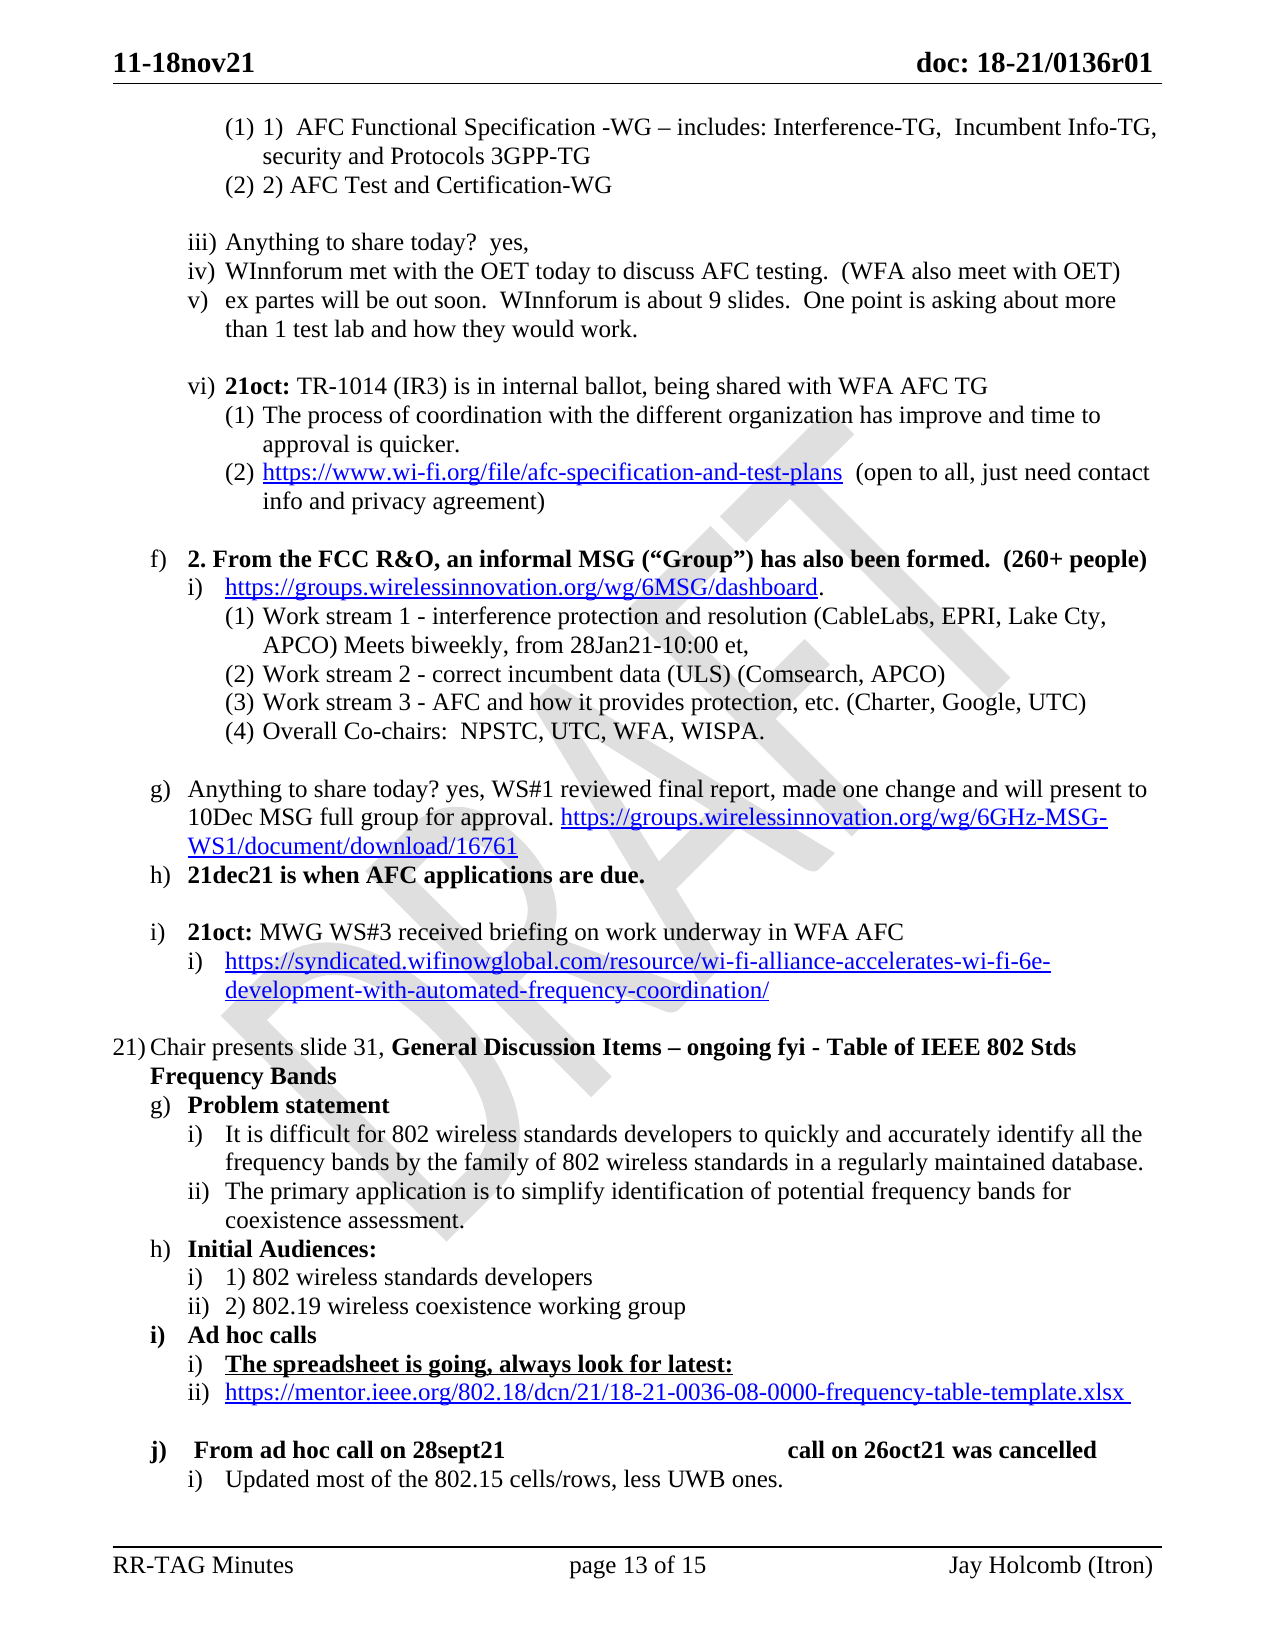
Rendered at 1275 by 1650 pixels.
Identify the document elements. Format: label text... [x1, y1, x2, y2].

list ex partes will be out soon. WInnforum is about 9 slides. One point is asking about more than 1 test lab and how they would work. [187, 285, 1162, 342]
list The primary application is to simplify identification of potential frequency bands for coexistence assessment. [187, 1176, 1162, 1234]
list Work stream 3 - AFC and how it provides protection, etc. (Charter, Google, UTC) [225, 687, 1162, 716]
list The process of coordination with the different organization has improve and time to approval is quicker. [225, 400, 1162, 457]
list https://groups.wirelessinnovation.org/wg/6MSG/dashboard. [187, 572, 1162, 601]
list Ad hoc calls [150, 1320, 1162, 1349]
list It is difficult for 802 wireless standards developers to quickly and accurately identify all the frequency bands by the family of 802 wireless standards in a regularly maintained database. [187, 1119, 1162, 1176]
list https://mentor.ieee.org/802.18/dcn/21/18-21-0036-08-0000-frequency-table-template.xlsx [187, 1377, 1162, 1406]
list Anything to share today? yes, WS#1 reviewed final report, made one change and will present to 10Dec MSG full group for approval. https://groups.wirelessinnovation.org/wg/6GHz-MSG-WS1/document/download/16761 [150, 774, 1162, 860]
list Chair presents slide 31, General Discussion Items – ongoing fyi - Table of IEEE 802 Stds Frequency Bands [112, 1032, 1162, 1090]
list 2) AFC Test and Certification-WG [225, 170, 1162, 199]
list 2. From the FCC R&O, an informal MSG (“Group”) has also been formed. (260+ people) [150, 544, 1162, 572]
list Work stream 1 - interference protection and resolution (CableLabs, EPRI, Lake Cty, APCO) Meets biweekly, from 28Jan21-10:00 et, [225, 601, 1162, 659]
list https://syndicated.wifinowglobal.com/resource/wi-fi-alliance-accelerates-wi-fi-6e-development-with-automated-frequency-coordination/ [187, 946, 1162, 1004]
list Updated most of the 802.15 cells/rows, less UWB ones. [187, 1464, 1162, 1492]
list The spreadsheet is going, always look for latest: [187, 1349, 1162, 1377]
list 21dec21 is when AFC applications are due. [150, 860, 1162, 889]
list 21oct: TR-1014 (IR3) is in internal ballot, being shared with WFA AFC TG [187, 371, 1162, 400]
list Problem statement [150, 1090, 1162, 1119]
list 1) AFC Functional Specification -WG – includes: Interference-TG, Incumbent Info-TG, security and Protocols 3GPP-TG [225, 112, 1162, 170]
list Anything to share today? yes, [187, 227, 1162, 256]
list Overall Co-chairs: NPSTC, UTC, WFA, WISPA. [225, 716, 1162, 745]
list From ad hoc call on 28sept21 call on 26oct21 was cancelled [150, 1435, 1162, 1464]
list Work stream 2 - correct incumbent data (ULS) (Comsearch, APCO) [225, 659, 1162, 687]
list WInnforum met with the OET today to discuss AFC testing. (WFA also meet with OET) [187, 256, 1162, 285]
list 1) 802 wireless standards developers [187, 1262, 1162, 1291]
list https://www.wi-fi.org/file/afc-specification-and-test-plans (open to all, just need contact info and privacy agreement) [225, 457, 1162, 515]
list 21oct: MWG WS#3 received briefing on work underway in WFA AFC [150, 917, 1162, 946]
list Initial Audiences: [150, 1234, 1162, 1262]
list 2) 802.19 wireless coexistence working group [187, 1291, 1162, 1320]
